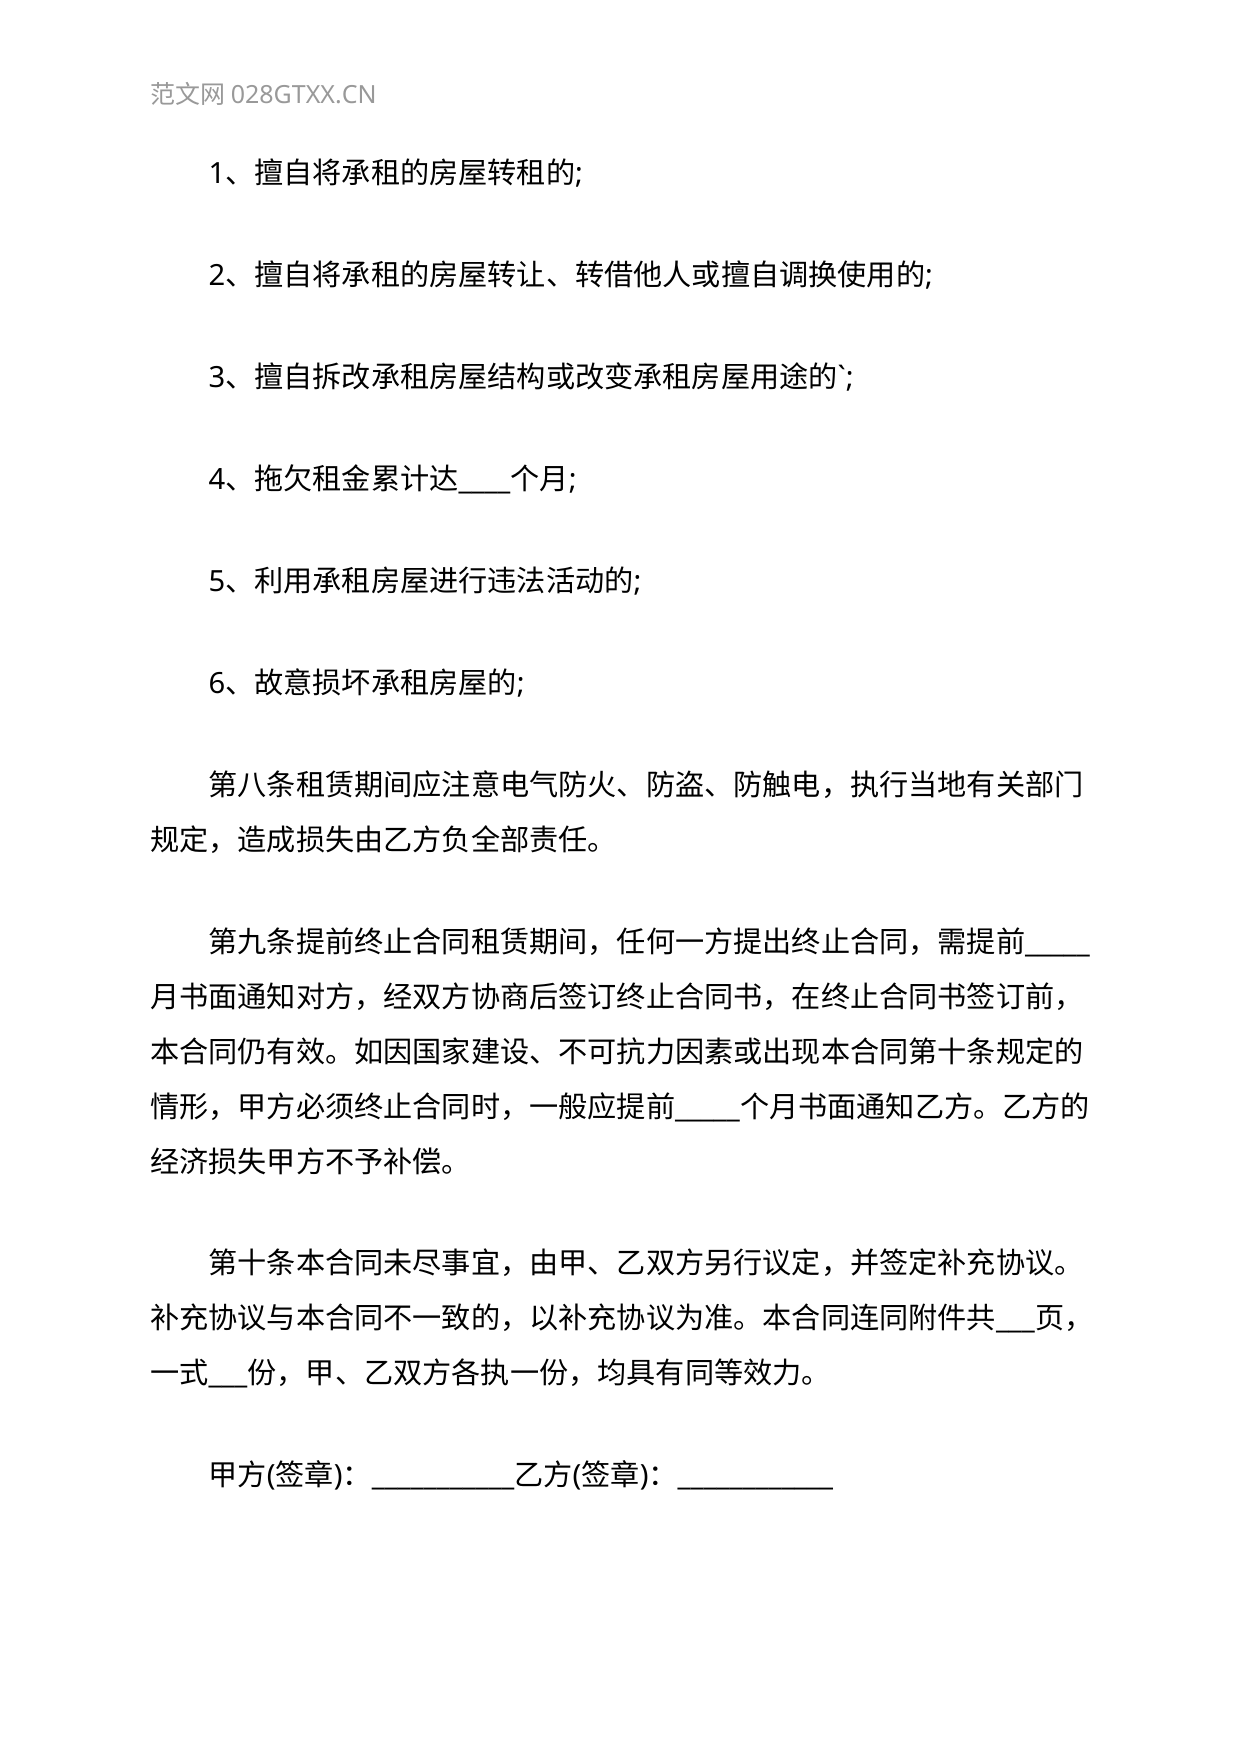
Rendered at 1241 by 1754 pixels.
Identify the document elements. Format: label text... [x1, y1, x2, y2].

text 3、擅自拆改承租房屋结构或改变承租房屋用途的`; [150, 354, 1090, 396]
text 甲方(签章)：___________乙方(签章)：____________ [150, 1452, 1090, 1494]
text 2、擅自将承租的房屋转让、转借他人或擅自调换使用的; [150, 252, 1090, 294]
text 4、拖欠租金累计达____个月; [150, 456, 1090, 498]
text 第九条提前终止合同租赁期间，任何一方提出终止合同，需提前_____月书面通知对方，经双方协商后签订终止合同书，在终止合同书签订前，本合同仍有效。如因国家建设、不可抗力因素或出现本合同第十条规定的情形，甲方必须终止合同时，一般应提前_____个月书面通知乙方。乙方的经济损失甲方不予补偿。 [150, 918, 1090, 1181]
text 1、擅自将承租的房屋转租的; [150, 150, 1090, 192]
text 6、故意损坏承租房屋的; [150, 660, 1090, 702]
text 第八条租赁期间应注意电气防火、防盗、防触电，执行当地有关部门规定，造成损失由乙方负全部责任。 [150, 762, 1090, 859]
text 5、利用承租房屋进行违法活动的; [150, 558, 1090, 600]
text 第十条本合同未尽事宜，由甲、乙双方另行议定，并签定补充协议。补充协议与本合同不一致的，以补充协议为准。本合同连同附件共___页，一式___份，甲、乙双方各执一份，均具有同等效力。 [150, 1240, 1090, 1392]
